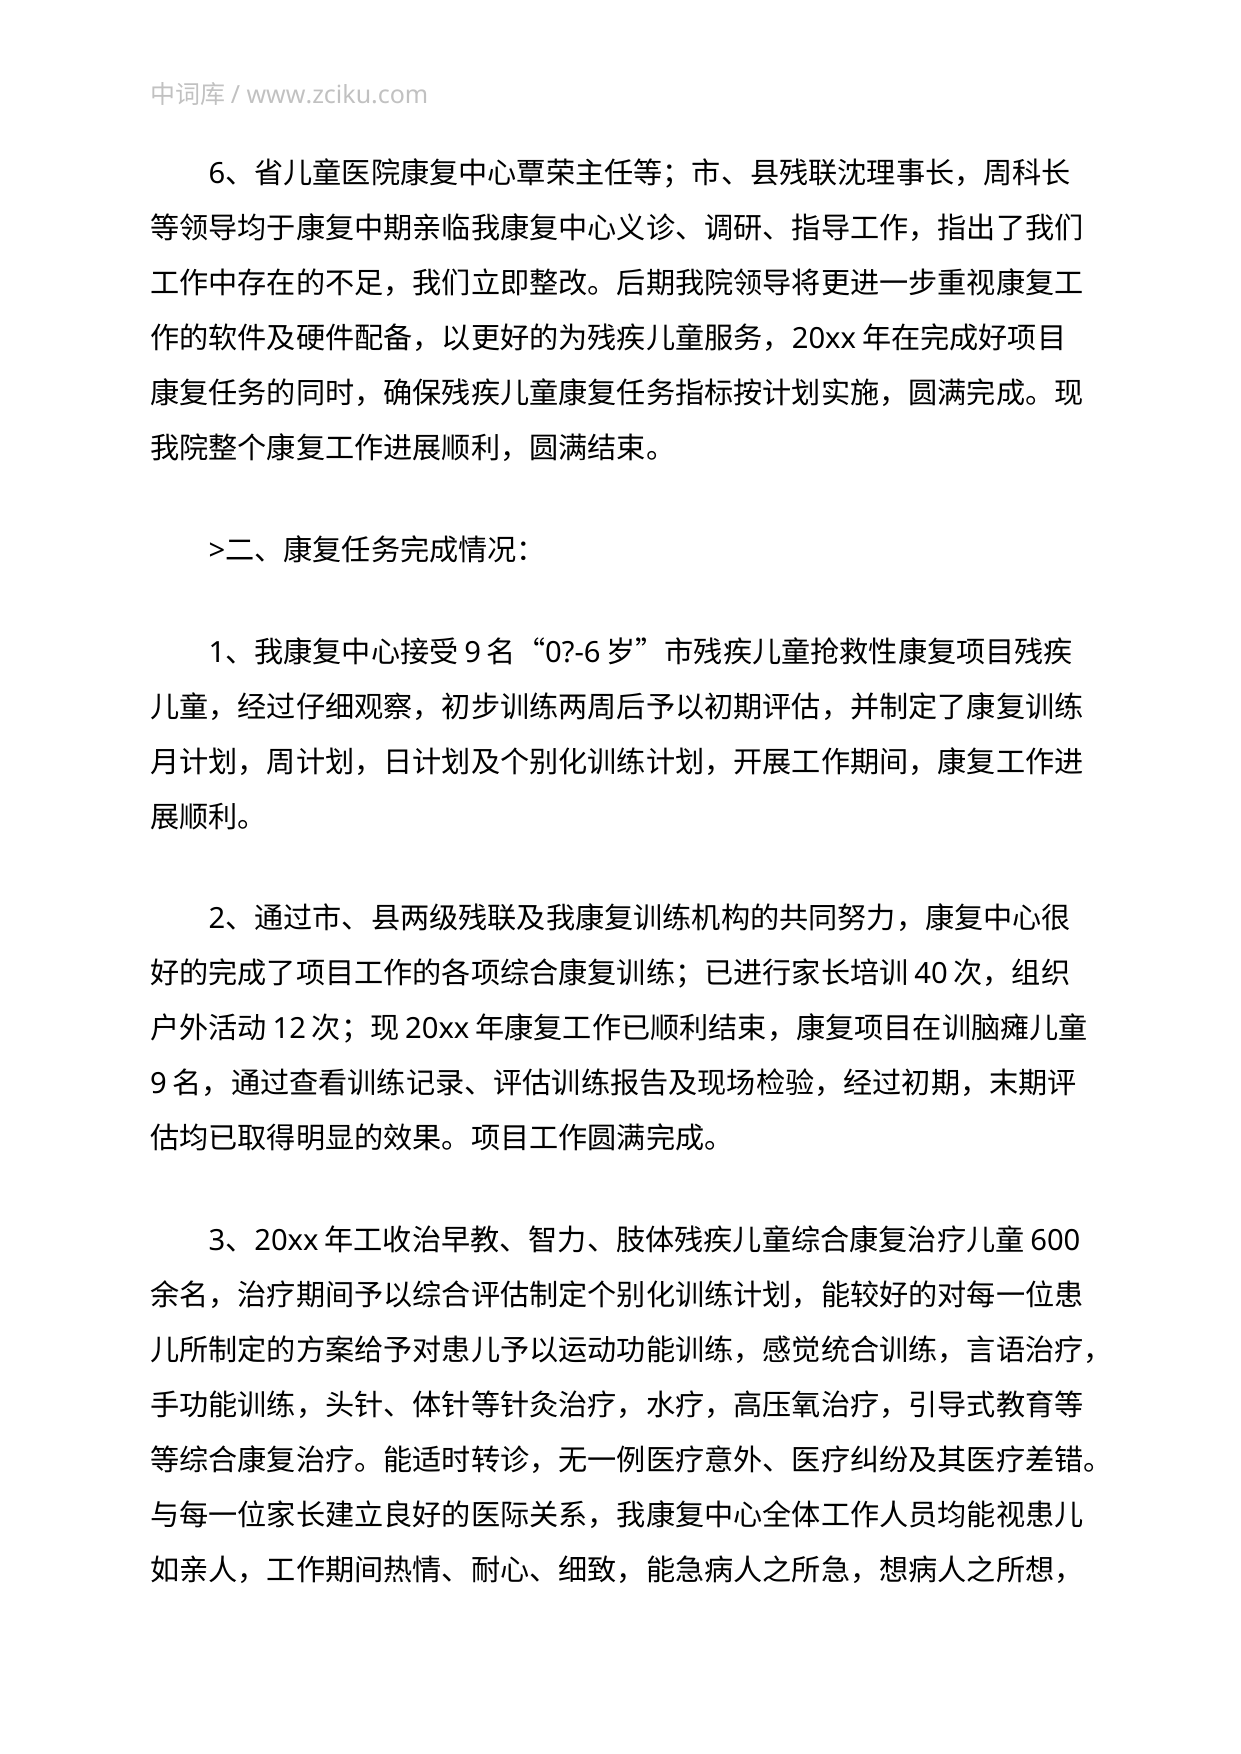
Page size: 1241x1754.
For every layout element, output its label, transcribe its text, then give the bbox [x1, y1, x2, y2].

text 2、通过市、县两级残联及我康复训练机构的共同努力，康复中心很好的完成了项目工作的各项综合康复训练；已进行家长培训40次，组织户外活动12次；现20xx年康复工作已顺利结束，康复项目在训脑瘫儿童9名，通过查看训练记录、评估训练报告及现场检验，经过初期，末期评估均已取得明显的效果。项目工作圆满完成。 [150, 895, 1090, 1157]
text 6、省儿童医院康复中心覃荣主任等；市、县残联沈理事长，周科长等领导均于康复中期亲临我康复中心义诊、调研、指导工作，指出了我们工作中存在的不足，我们立即整改。后期我院领导将更进一步重视康复工作的软件及硬件配备，以更好的为残疾儿童服务，20xx年在完成好项目康复任务的同时，确保残疾儿童康复任务指标按计划实施，圆满完成。现我院整个康复工作进展顺利，圆满结束。 [150, 150, 1090, 467]
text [150, 1217, 1090, 1588]
text >二、康复任务完成情况： [150, 526, 1090, 569]
text 1、我康复中心接受9名“0?-6岁”市残疾儿童抢救性康复项目残疾儿童，经过仔细观察，初步训练两周后予以初期评估，并制定了康复训练月计划，周计划，日计划及个别化训练计划，开展工作期间，康复工作进展顺利。 [150, 628, 1090, 836]
